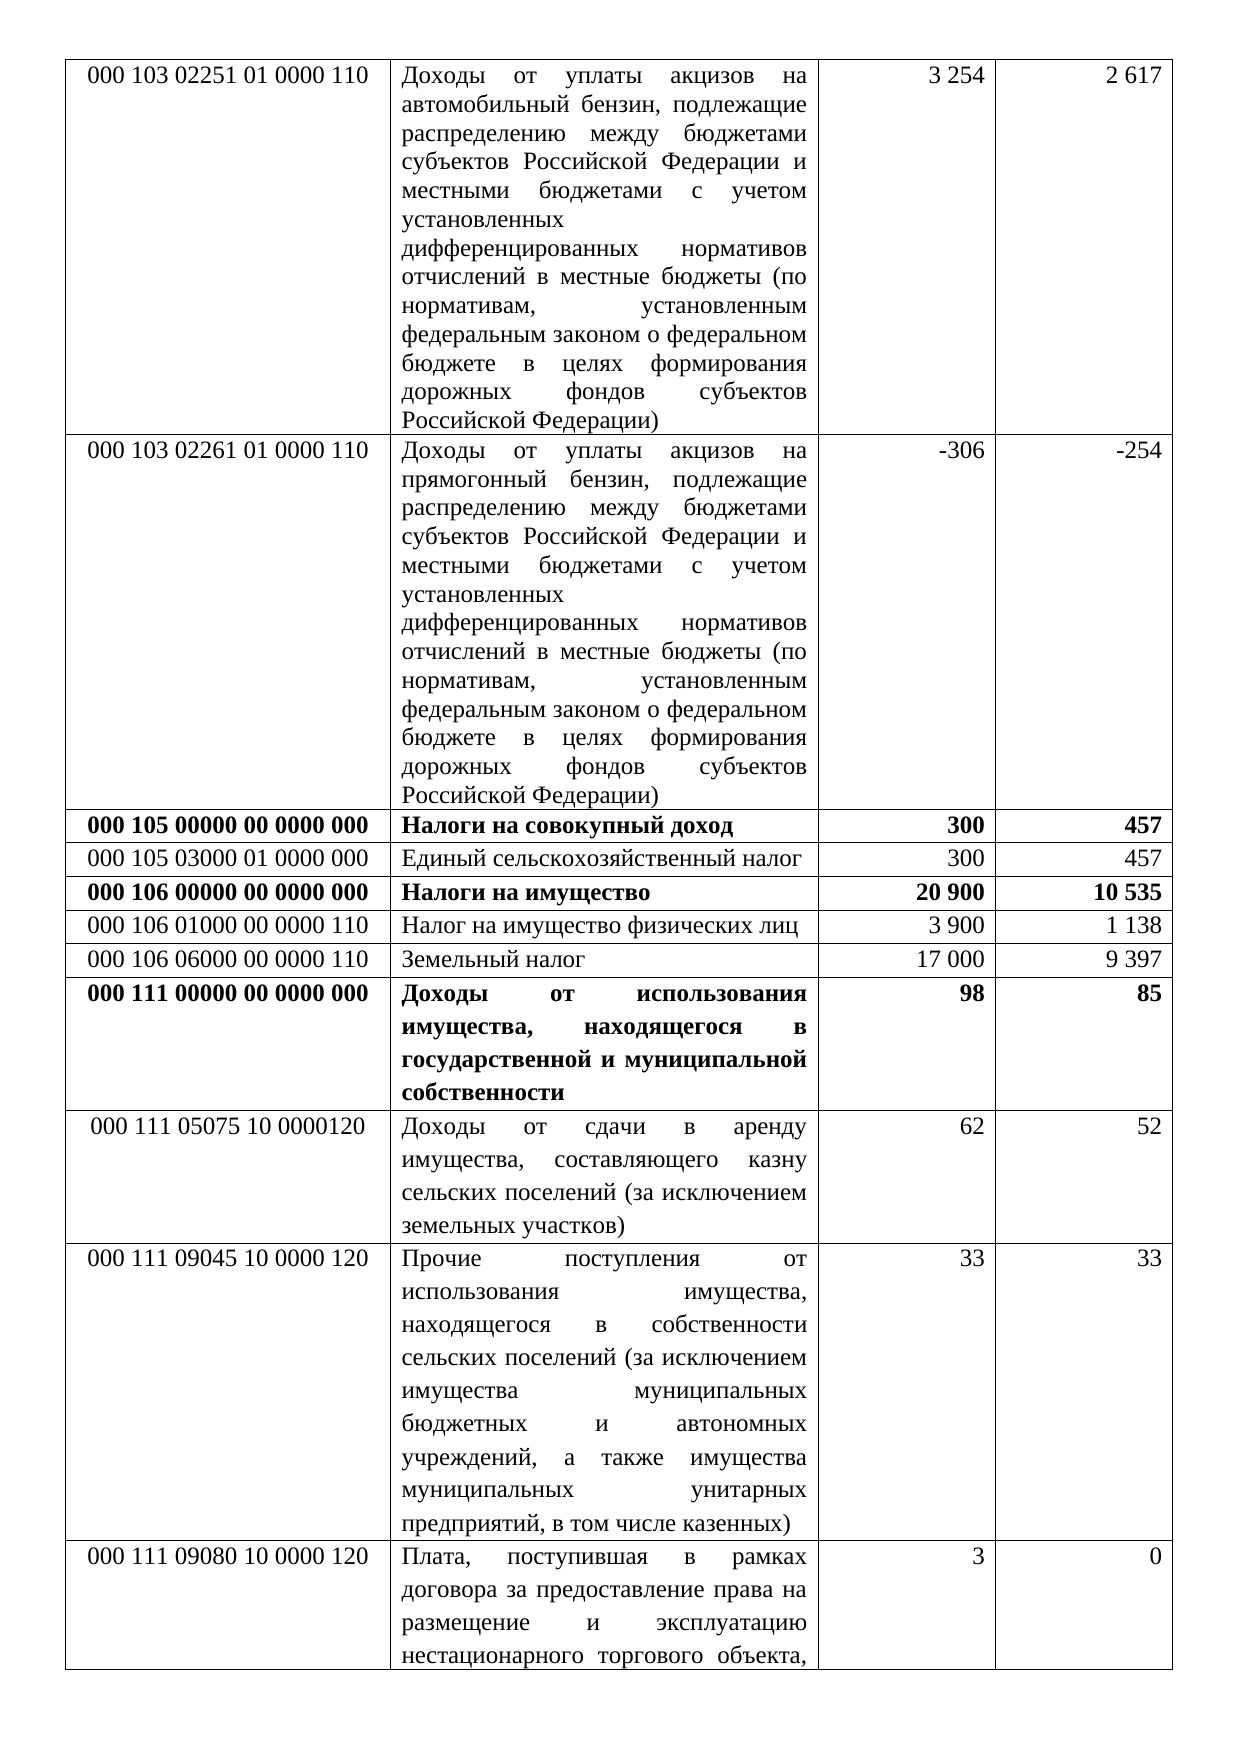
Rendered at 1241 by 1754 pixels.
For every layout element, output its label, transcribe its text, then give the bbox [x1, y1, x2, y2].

table_cell Налоги на совокупный доход [391, 810, 818, 842]
table_cell 000 105 03000 01 0000 000 [66, 843, 390, 876]
table_cell 33 [819, 1244, 995, 1540]
table_cell 3 900 [819, 911, 995, 943]
table_cell 17 000 [819, 944, 995, 977]
table_cell 457 [996, 843, 1172, 876]
table_cell -306 [819, 435, 995, 809]
table_cell Доходы от использования имущества, находящегося в государственной и муниципальной собственности [391, 978, 818, 1110]
table_cell Прочие поступления от использования имущества, находящегося в собственности сельских поселений (за исключением имущества муниципальных бюджетных и автономных учреждений, а также имущества муниципальных унитарных предприятий, в том числе казенных) [391, 1244, 818, 1540]
table_cell 10 535 [996, 877, 1172, 909]
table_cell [391, 1541, 818, 1669]
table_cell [66, 1541, 390, 1669]
table_cell Доходы от уплаты акцизов на автомобильный бензин, подлежащие распределению между бюджетами субъектов Российской Федерации и местными бюджетами с учетом установленных дифференцированных нормативов отчислений в местные бюджеты (по нормативам, установленным федеральным законом о федеральном бюджете в целях формирования дорожных фондов субъектов Российской Федерации) [391, 60, 818, 434]
table_cell 000 103 02261 01 0000 110 [66, 435, 390, 809]
table_cell 52 [996, 1111, 1172, 1242]
table_cell 000 111 00000 00 0000 000 [66, 978, 390, 1110]
table_cell 33 [996, 1244, 1172, 1540]
table_cell 3 [819, 1541, 995, 1669]
table_cell 9 397 [996, 944, 1172, 977]
table_cell 20 900 [819, 877, 995, 909]
table_cell Налог на имущество физических лиц [391, 911, 818, 943]
table_cell 3 254 [819, 60, 995, 434]
table_cell -254 [996, 435, 1172, 809]
table_cell 300 [819, 843, 995, 876]
table_cell 000 106 06000 00 0000 110 [66, 944, 390, 977]
table_cell 0 [996, 1541, 1172, 1669]
table_cell 2 617 [996, 60, 1172, 434]
table_cell 000 103 02251 01 0000 110 [66, 60, 390, 434]
table_cell 000 111 09045 10 0000 120 [66, 1244, 390, 1540]
table_cell 000 106 01000 00 0000 110 [66, 911, 390, 943]
table_cell 62 [819, 1111, 995, 1242]
table_cell 000 105 00000 00 0000 000 [66, 810, 390, 842]
table_cell 000 106 00000 00 0000 000 [66, 877, 390, 909]
table_cell Земельный налог [391, 944, 818, 977]
table_cell 98 [819, 978, 995, 1110]
table_cell 000 111 05075 10 0000120 [66, 1111, 390, 1242]
table_cell Доходы от сдачи в аренду имущества, составляющего казну сельских поселений (за исключением земельных участков) [391, 1111, 818, 1242]
table_cell Доходы от уплаты акцизов на прямогонный бензин, подлежащие распределению между бюджетами субъектов Российской Федерации и местными бюджетами с учетом установленных дифференцированных нормативов отчислений в местные бюджеты (по нормативам, установленным федеральным законом о федеральном бюджете в целях формирования дорожных фондов субъектов Российской Федерации) [391, 435, 818, 809]
table_cell 85 [996, 978, 1172, 1110]
table_cell 1 138 [996, 911, 1172, 943]
table_cell Налоги на имущество [391, 877, 818, 909]
table_cell 457 [996, 810, 1172, 842]
table_cell Единый сельскохозяйственный налог [391, 843, 818, 876]
table_cell 300 [819, 810, 995, 842]
